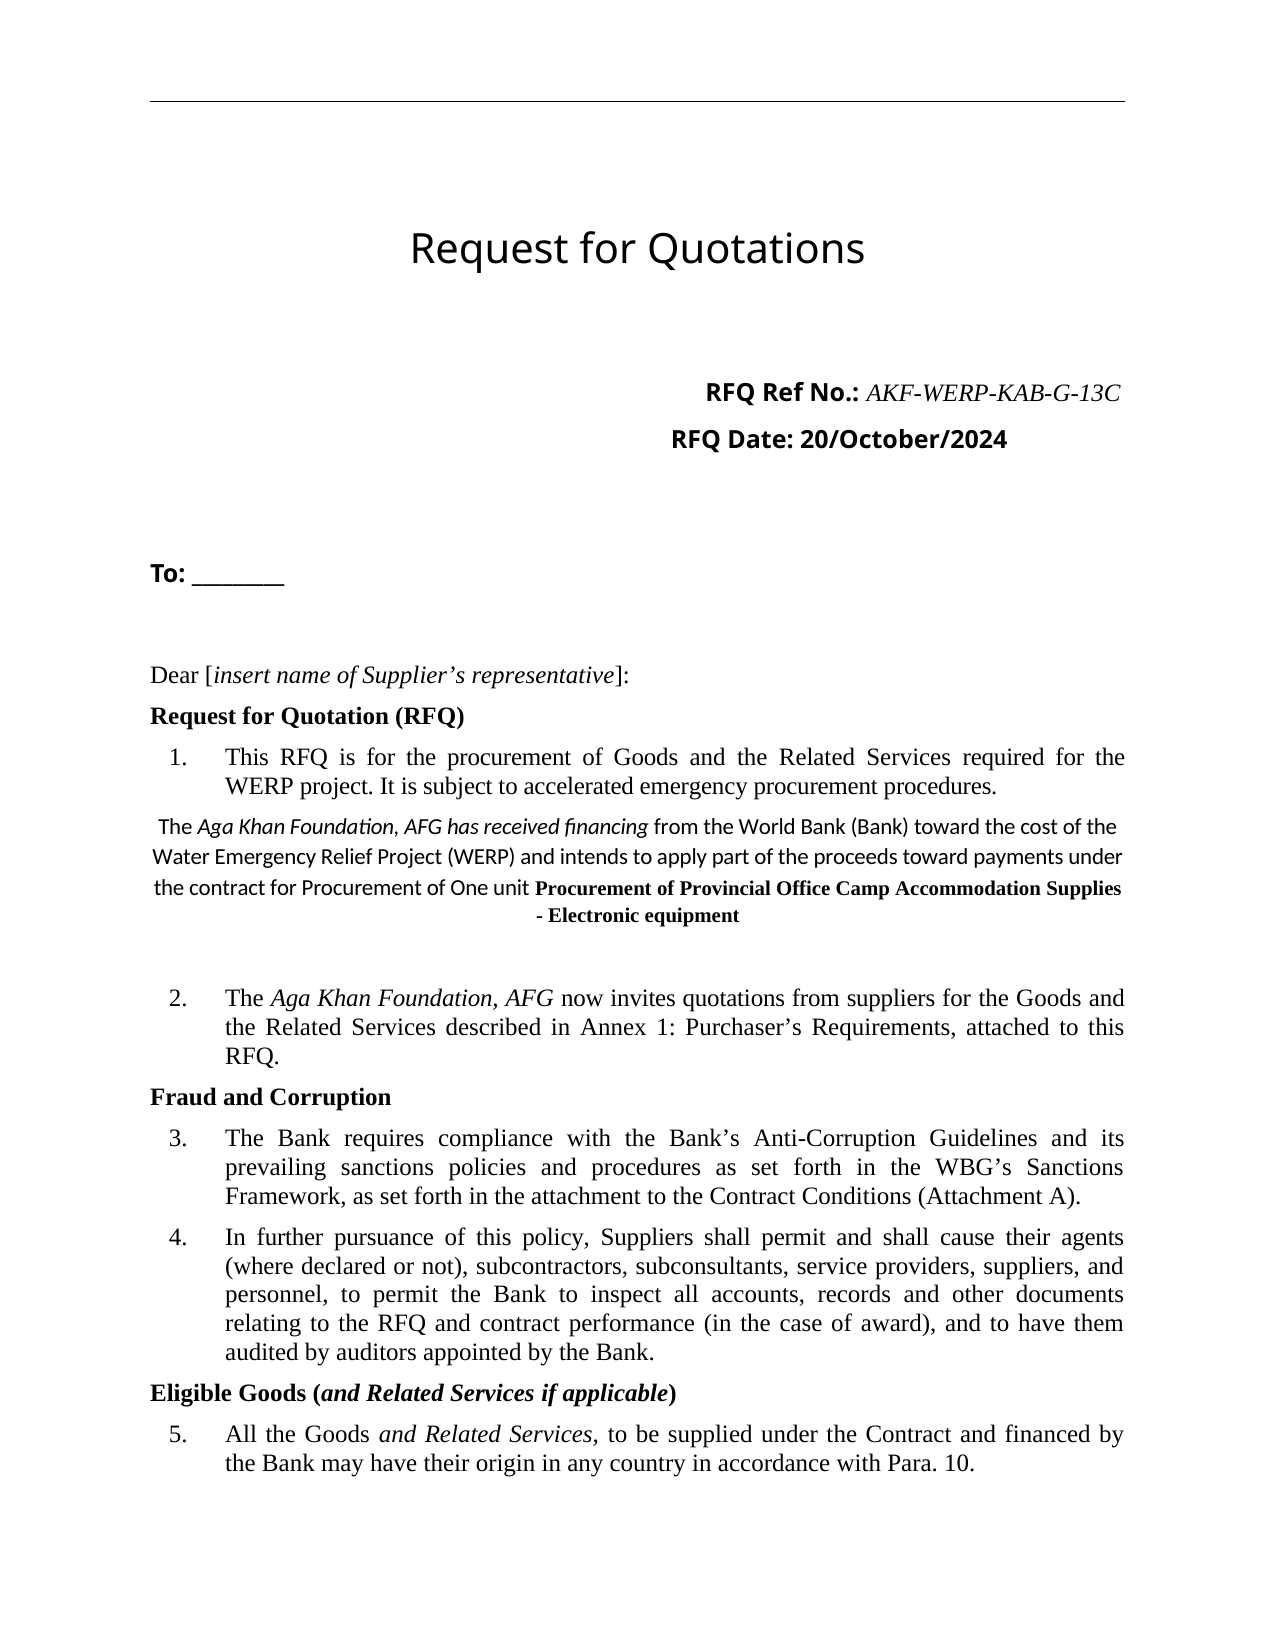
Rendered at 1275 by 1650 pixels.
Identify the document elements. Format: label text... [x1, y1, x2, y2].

subtitle Request for Quotations [150, 219, 1125, 276]
list In further pursuance of this policy, Suppliers shall permit and shall cause their agents (where declared or not), subcontractors, subconsultants, service providers, suppliers, and personnel, to permit the Bank to inspect all accounts, records and other documents relating to the RFQ and contract performance (in the case of award), and to have them audited by auditors appointed by the Bank. [169, 1222, 1125, 1366]
text To: _________ [150, 555, 1125, 589]
text Request for Quotation (RFQ) [150, 701, 1125, 730]
text RFQ Date: 20/October/2024 [553, 422, 1125, 456]
list The Bank requires compliance with the Bank’s Anti-Corruption Guidelines and its prevailing sanctions policies and procedures as set forth in the WBG’s Sanctions Framework, as set forth in the attachment to the Contract Conditions (Attachment A). [169, 1123, 1125, 1209]
text Fraud and Corruption [150, 1082, 1125, 1111]
list The Aga Khan Foundation, AFG now invites quotations from suppliers for the Goods and the Related Services described in Annex 1: Purchaser’s Requirements, attached to this RFQ. [169, 983, 1125, 1069]
text Eligible Goods (and Related Services if applicable) [150, 1378, 1125, 1407]
text The Aga Khan Foundation, AFG has received financing from the World Bank (Bank) toward the cost of the Water Emergency Relief Project (WERP) and intends to apply part of the proceeds toward payments under the contract for Procurement of One unit Procurement of Provincial Office Camp Accommodation Supplies - Electronic equipment [150, 812, 1125, 927]
text RFQ Ref No.: AKF-WERP-KAB-G-13C [703, 346, 1125, 409]
text Dear [insert name of Supplier’s representative]: [150, 660, 1125, 688]
list All the Goods and Related Services, to be supplied under the Contract and financed by the Bank may have their origin in any country in accordance with Para. 10. [169, 1419, 1125, 1477]
list This RFQ is for the procurement of Goods and the Related Services required for the WERP project. It is subject to accelerated emergency procurement procedures. [169, 742, 1125, 800]
